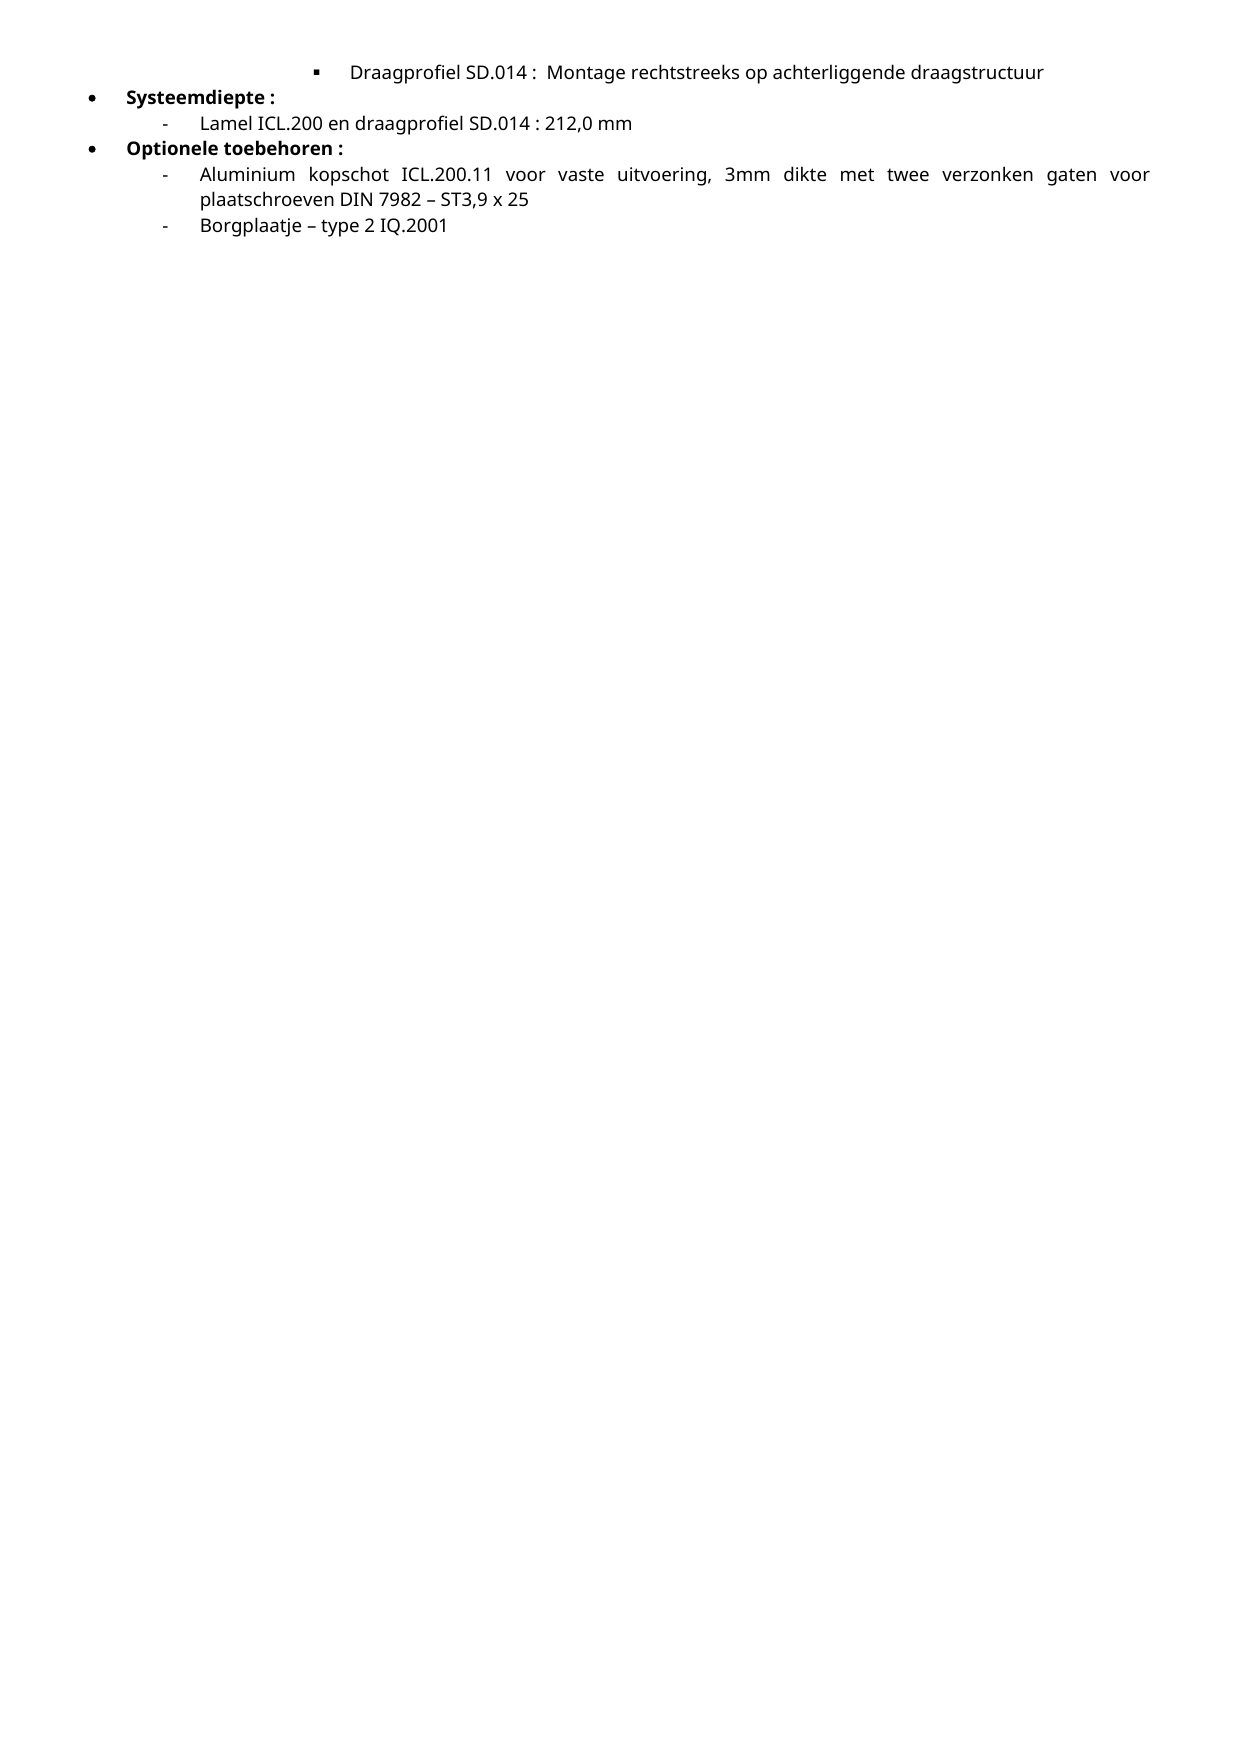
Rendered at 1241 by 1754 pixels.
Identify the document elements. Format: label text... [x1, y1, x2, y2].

list Lamel ICL.200 en draagprofiel SD.014 : 212,0 mm [162, 110, 1152, 136]
list Aluminium kopschot ICL.200.11 voor vaste uitvoering, 3mm dikte met twee verzonken gaten voor plaatschroeven DIN 7982 – ST3,9 x 25 [162, 161, 1152, 212]
list Borgplaatje – type 2 IQ.2001 [162, 212, 1152, 238]
list Systeemdiepte : [89, 84, 1152, 110]
list Optionele toebehoren : [89, 136, 1152, 161]
list Draagprofiel SD.014 : Montage rechtstreeks op achterliggende draagstructuur [312, 59, 1152, 84]
